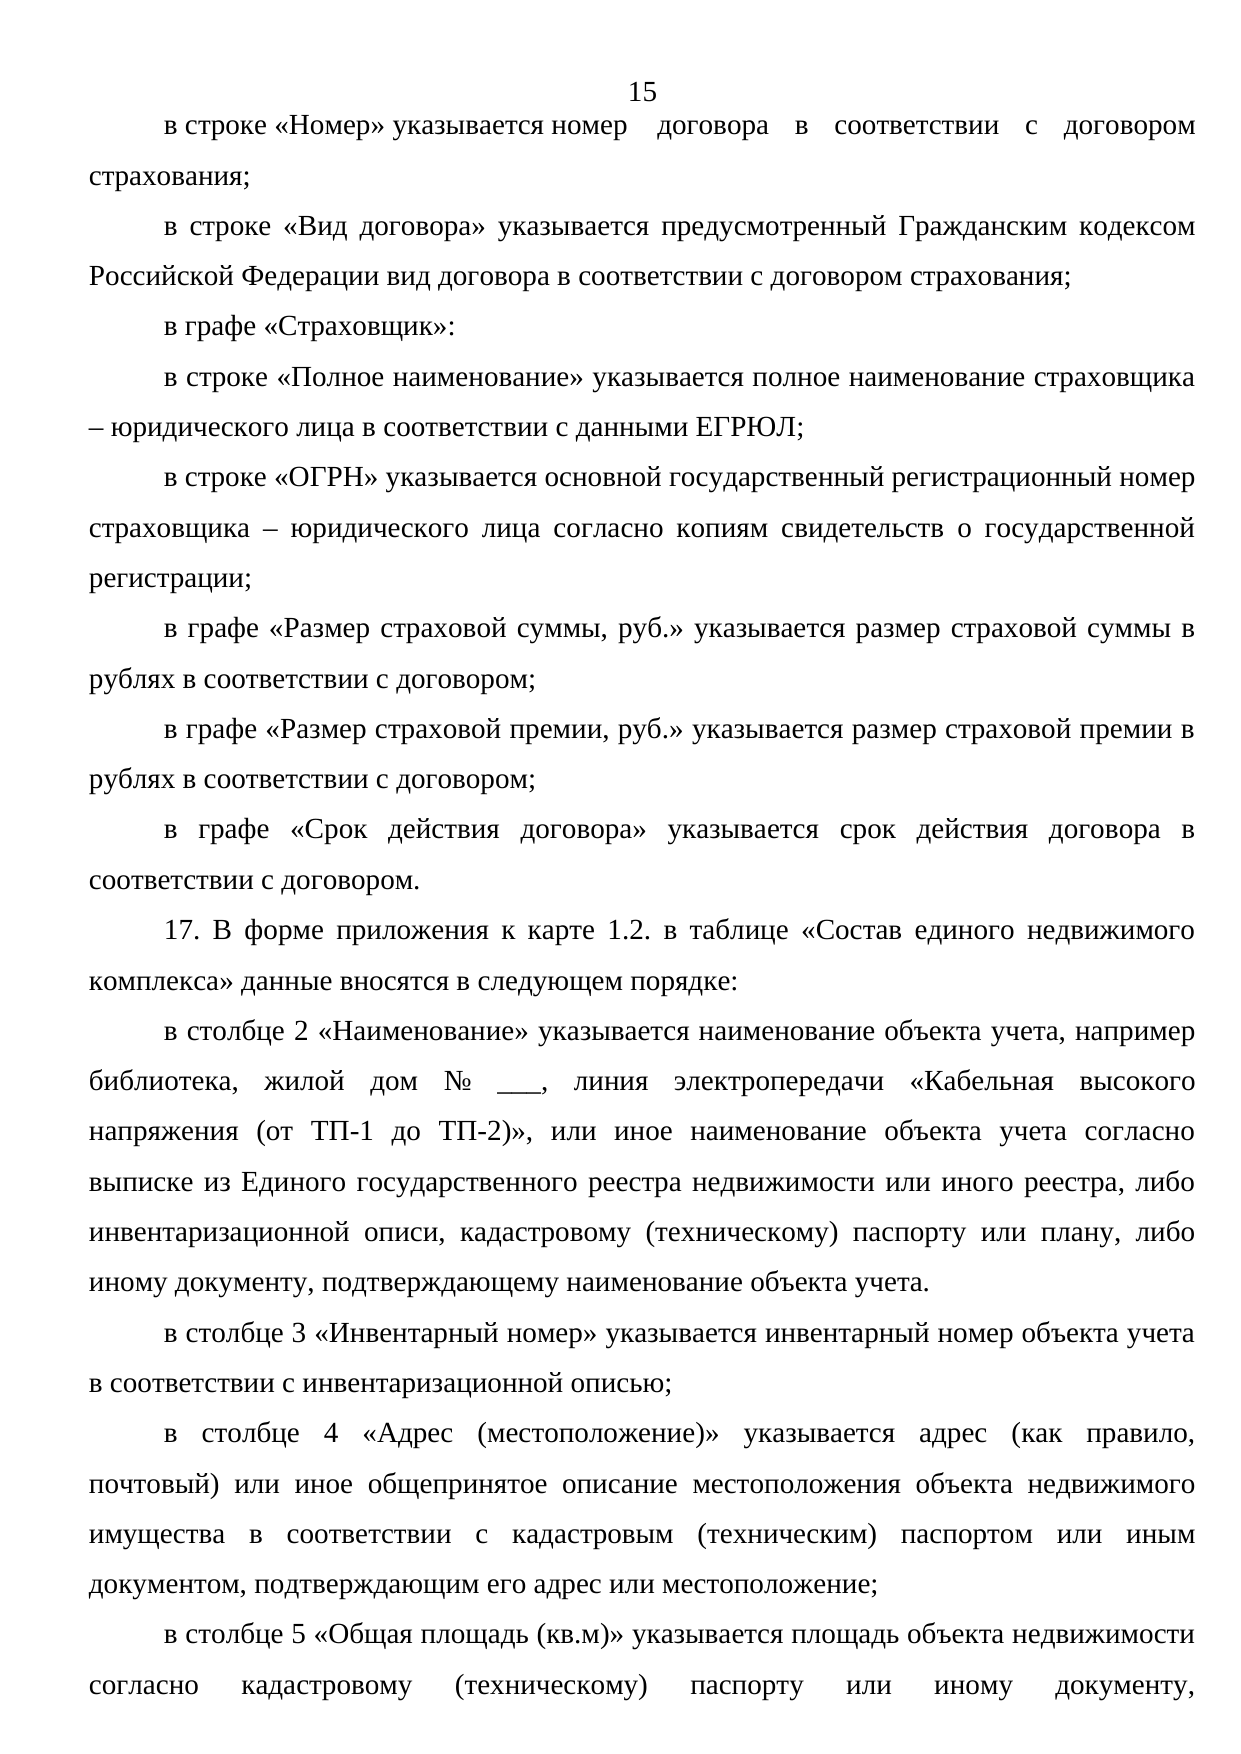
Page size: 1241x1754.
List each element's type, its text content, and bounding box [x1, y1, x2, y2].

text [89, 1617, 1196, 1701]
text в столбце 2 «Наименование» указывается наименование объекта учета, например библиотека, жилой дом № ___, линия электропередачи «Кабельная высокого напряжения (от ТП-1 до ТП-2)», или иное наименование объекта учета согласно выписке из Единого государственного реестра недвижимости или иного реестра, либо инвентаризационной описи, кадастровому (техническому) паспорту или плану, либо иному документу, подтверждающему наименование объекта учета. [89, 1013, 1196, 1298]
text в строке «Вид договора» указывается предусмотренный Гражданским кодексом Российской Федерации вид договора в соответствии с договором страхования; [89, 208, 1196, 292]
text в столбце 3 «Инвентарный номер» указывается инвентарный номер объекта учета в соответствии с инвентаризационной описью; [89, 1315, 1196, 1399]
text 17. В форме приложения к карте 1.2. в таблице «Состав единого недвижимого комплекса» данные вносятся в следующем порядке: [89, 912, 1196, 996]
text в графе «Срок действия договора» указывается срок действия договора в соответствии с договором. [89, 812, 1196, 896]
text в строке «Полное наименование» указывается полное наименование страховщика – юридического лица в соответствии с данными ЕГРЮЛ; [89, 359, 1196, 443]
text в строке «ОГРН» указывается основной государственный регистрационный номер страховщика – юридического лица согласно копиям свидетельств о государственной регистрации; [89, 459, 1196, 594]
text в строке «Номер» указывается номер договора в соответствии с договором страхования; [89, 107, 1196, 191]
text в графе «Размер страховой суммы, руб.» указывается размер страховой суммы в рублях в соответствии с договором; [89, 610, 1196, 694]
text в столбце 4 «Адрес (местоположение)» указывается адрес (как правило, почтовый) или иное общепринятое описание местоположения объекта недвижимого имущества в соответствии с кадастровым (техническим) паспортом или иным документом, подтверждающим его адрес или местоположение; [89, 1415, 1196, 1600]
text в графе «Страховщик»: [89, 308, 1196, 342]
text в графе «Размер страховой премии, руб.» указывается размер страховой премии в рублях в соответствии с договором; [89, 711, 1196, 795]
